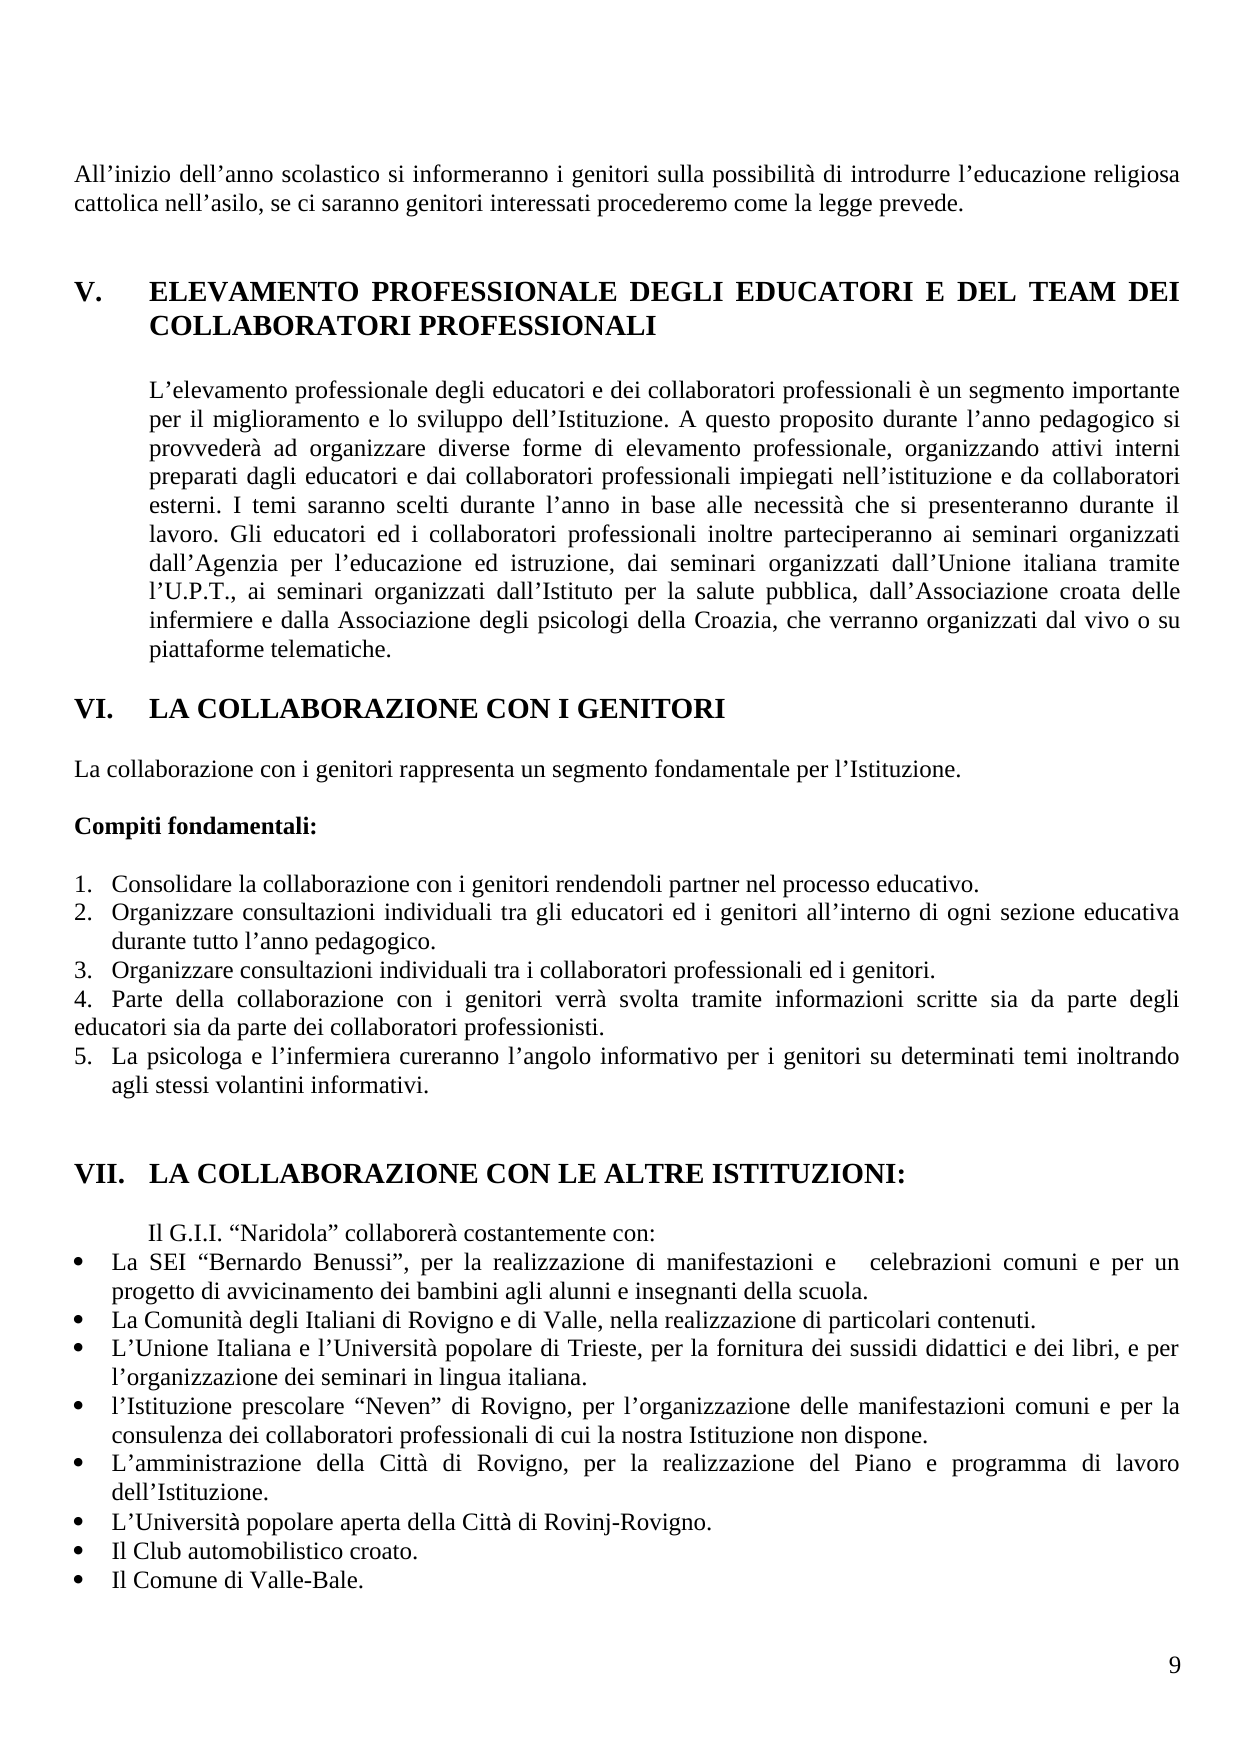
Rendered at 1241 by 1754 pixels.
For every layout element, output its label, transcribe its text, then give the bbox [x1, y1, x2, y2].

list La psicologa e l’infermiera cureranno l’angolo informativo per i genitori su determinati temi inoltrando agli stessi volantini informativi. [74, 1041, 1181, 1099]
list La SEI “Bernardo Benussi”, per la realizzazione di manifestazioni e celebrazioni comuni e per un progetto di avvicinamento dei bambini agli alunni e insegnanti della scuola. [74, 1247, 1181, 1305]
list L’Unione Italiana e l’Università popolare di Trieste, per la fornitura dei sussidi didattici e dei libri, e per l’organizzazione dei seminari in lingua italiana. [74, 1333, 1181, 1391]
text L’elevamento professionale degli educatori e dei collaboratori professionali è un segmento importante per il miglioramento e lo sviluppo dell’Istituzione. A questo proposito durante l’anno pedagogico si provvederà ad organizzare diverse forme di elevamento professionale, organizzando attivi interni preparati dagli educatori e dai collaboratori professionali impiegati nell’istituzione e da collaboratori esterni. I temi saranno scelti durante l’anno in base alle necessità che si presenteranno durante il lavoro. Gli educatori ed i collaboratori professionali inoltre parteciperanno ai seminari organizzati dall’Agenzia per l’educazione ed istruzione, dai seminari organizzati dall’Unione italiana tramite l’U.P.T., ai seminari organizzati dall’Istituto per la salute pubblica, dall’Associazione croata delle infermiere e dalla Associazione degli psicologi della Croazia, che verranno organizzati dal vivo o su piattaforme telematiche. [149, 375, 1181, 663]
list Organizzare consultazioni individuali tra gli educatori ed i genitori all’interno di ogni sezione educativa durante tutto l’anno pedagogico. [74, 897, 1181, 955]
list L’Università popolare aperta della Città di Rovinj-Rovigno. [74, 1506, 1181, 1536]
list La Comunità degli Italiani di Rovigno e di Valle, nella realizzazione di particolari contenuti. [74, 1305, 1181, 1333]
list Parte della collaborazione con i genitori verrà svolta tramite informazioni scritte sia da parte degli educatori sia da parte dei collaboratori professionisti. [74, 984, 1181, 1041]
list Il Comune di Valle-Bale. [74, 1565, 1181, 1594]
text Il G.I.I. “Naridola” collaborerà costantemente con: [74, 1218, 1181, 1247]
list Consolidare la collaborazione con i genitori rendendoli partner nel processo educativo. [74, 869, 1181, 897]
list LA COLLABORAZIONE CON LE ALTRE ISTITUZIONI: [74, 1156, 1181, 1190]
list ELEVAMENTO PROFESSIONALE DEGLI EDUCATORI E DEL TEAM DEI COLLABORATORI PROFESSIONALI [74, 274, 1181, 342]
list l’Istituzione prescolare “Neven” di Rovigno, per l’organizzazione delle manifestazioni comuni e per la consulenza dei collaboratori professionali di cui la nostra Istituzione non dispone. [74, 1391, 1181, 1448]
list Organizzare consultazioni individuali tra i collaboratori professionali ed i genitori. [74, 955, 1181, 984]
text All’inizio dell’anno scolastico si informeranno i genitori sulla possibilità di introdurre l’educazione religiosa cattolica nell’asilo, se ci saranno genitori interessati procederemo come la legge prevede. [74, 159, 1181, 217]
list Il Club automobilistico croato. [74, 1536, 1181, 1565]
list L’amministrazione della Città di Rovigno, per la realizzazione del Piano e programma di lavoro dell’Istituzione. [74, 1448, 1181, 1506]
subtitle LA COLLABORAZIONE CON I GENITORI [74, 691, 1181, 725]
text Compiti fondamentali: [74, 811, 1181, 840]
text La collaborazione con i genitori rappresenta un segmento fondamentale per l’Istituzione. [74, 754, 1181, 782]
